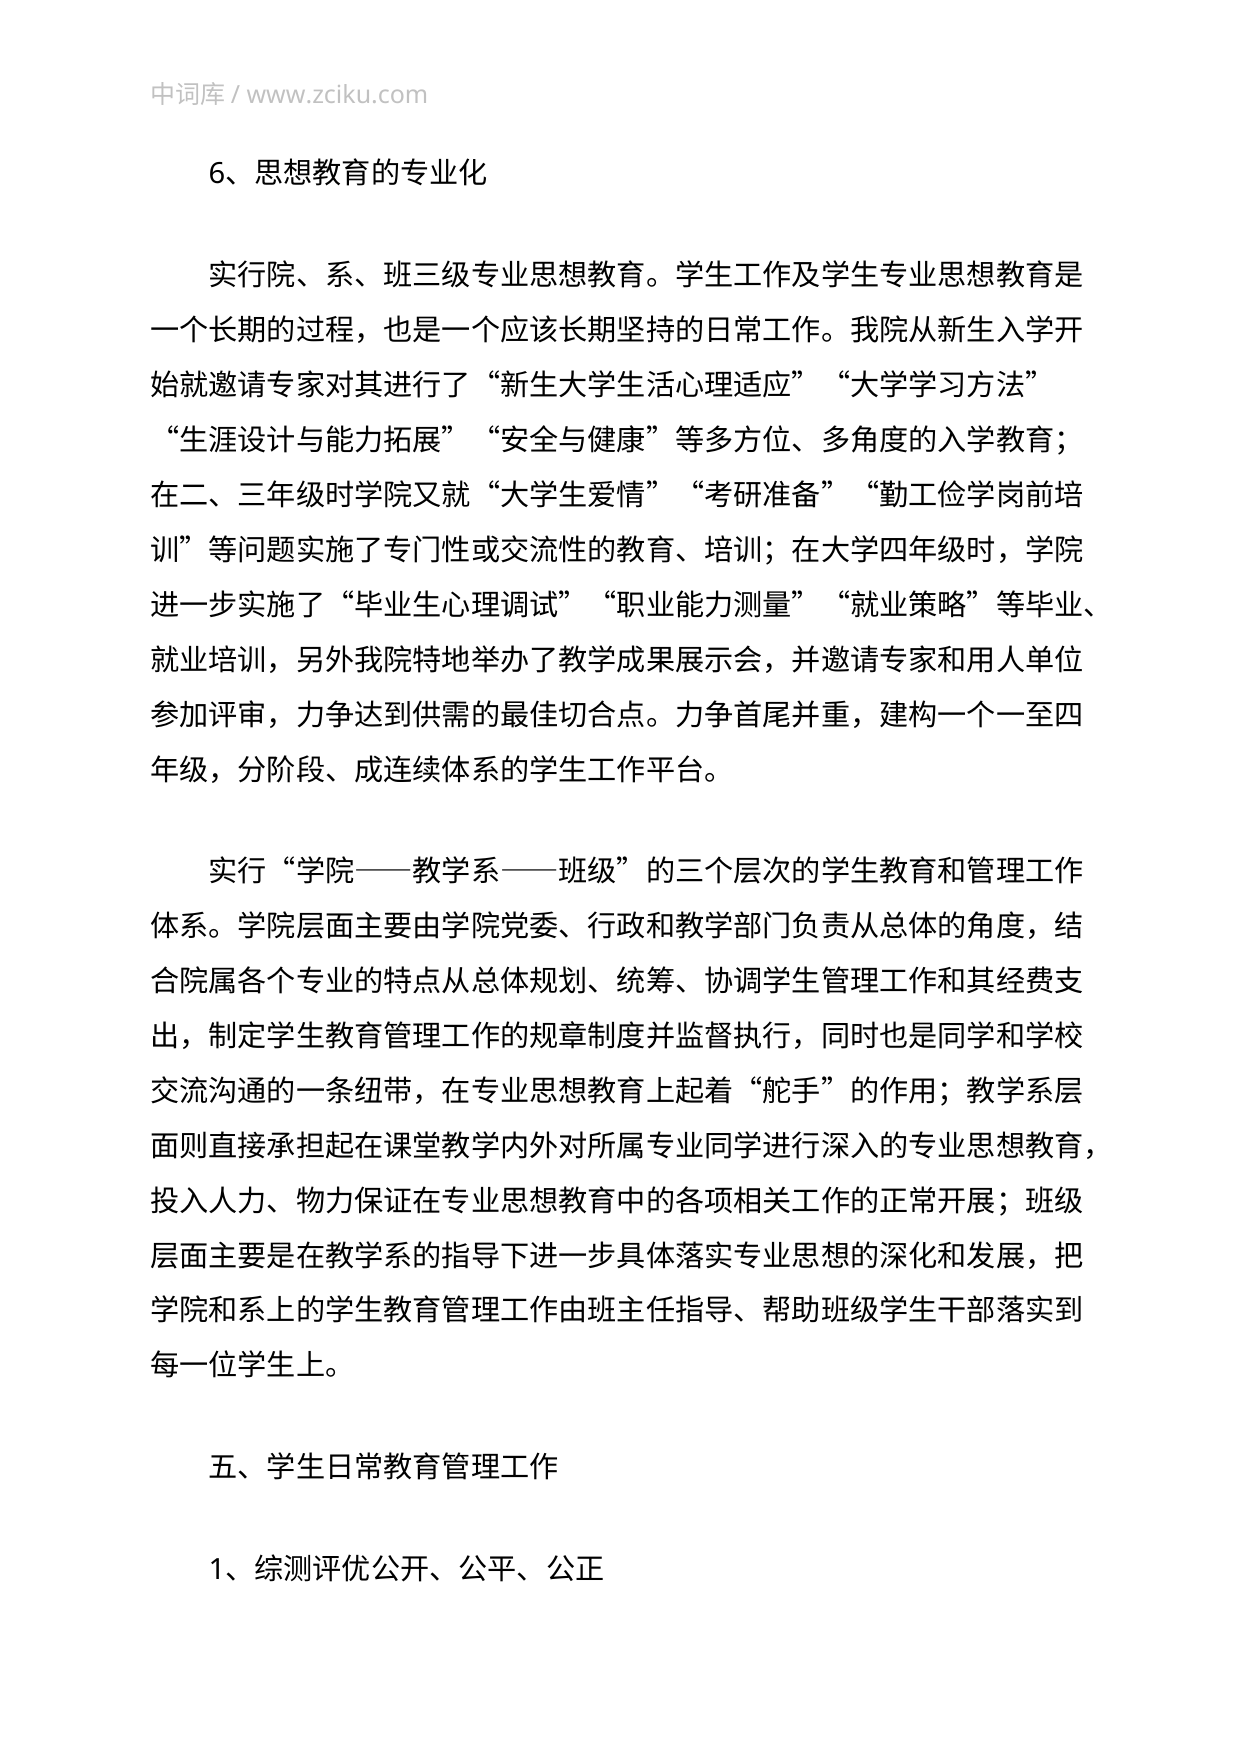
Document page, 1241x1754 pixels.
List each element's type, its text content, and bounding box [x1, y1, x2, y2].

text 1、综测评优公开、公平、公正 [150, 1545, 1090, 1588]
text 实行“学院——教学系——班级”的三个层次的学生教育和管理工作体系。学院层面主要由学院党委、行政和教学部门负责从总体的角度，结合院属各个专业的特点从总体规划、统筹、协调学生管理工作和其经费支出，制定学生教育管理工作的规章制度并监督执行，同时也是同学和学校交流沟通的一条纽带，在专业思想教育上起着“舵手”的作用；教学系层面则直接承担起在课堂教学内外对所属专业同学进行深入的专业思想教育，投入人力、物力保证在专业思想教育中的各项相关工作的正常开展；班级层面主要是在教学系的指导下进一步具体落实专业思想的深化和发展，把学院和系上的学生教育管理工作由班主任指导、帮助班级学生干部落实到每一位学生上。 [150, 848, 1090, 1384]
text 五、学生日常教育管理工作 [150, 1444, 1090, 1486]
text 实行院、系、班三级专业思想教育。学生工作及学生专业思想教育是一个长期的过程，也是一个应该长期坚持的日常工作。我院从新生入学开始就邀请专家对其进行了“新生大学生活心理适应”“大学学习方法”“生涯设计与能力拓展”“安全与健康”等多方位、多角度的入学教育；在二、三年级时学院又就“大学生爱情”“考研准备”“勤工俭学岗前培训”等问题实施了专门性或交流性的教育、培训；在大学四年级时，学院进一步实施了“毕业生心理调试”“职业能力测量”“就业策略”等毕业、就业培训，另外我院特地举办了教学成果展示会，并邀请专家和用人单位参加评审，力争达到供需的最佳切合点。力争首尾并重，建构一个一至四年级，分阶段、成连续体系的学生工作平台。 [150, 252, 1090, 788]
text 6、思想教育的专业化 [150, 150, 1090, 192]
